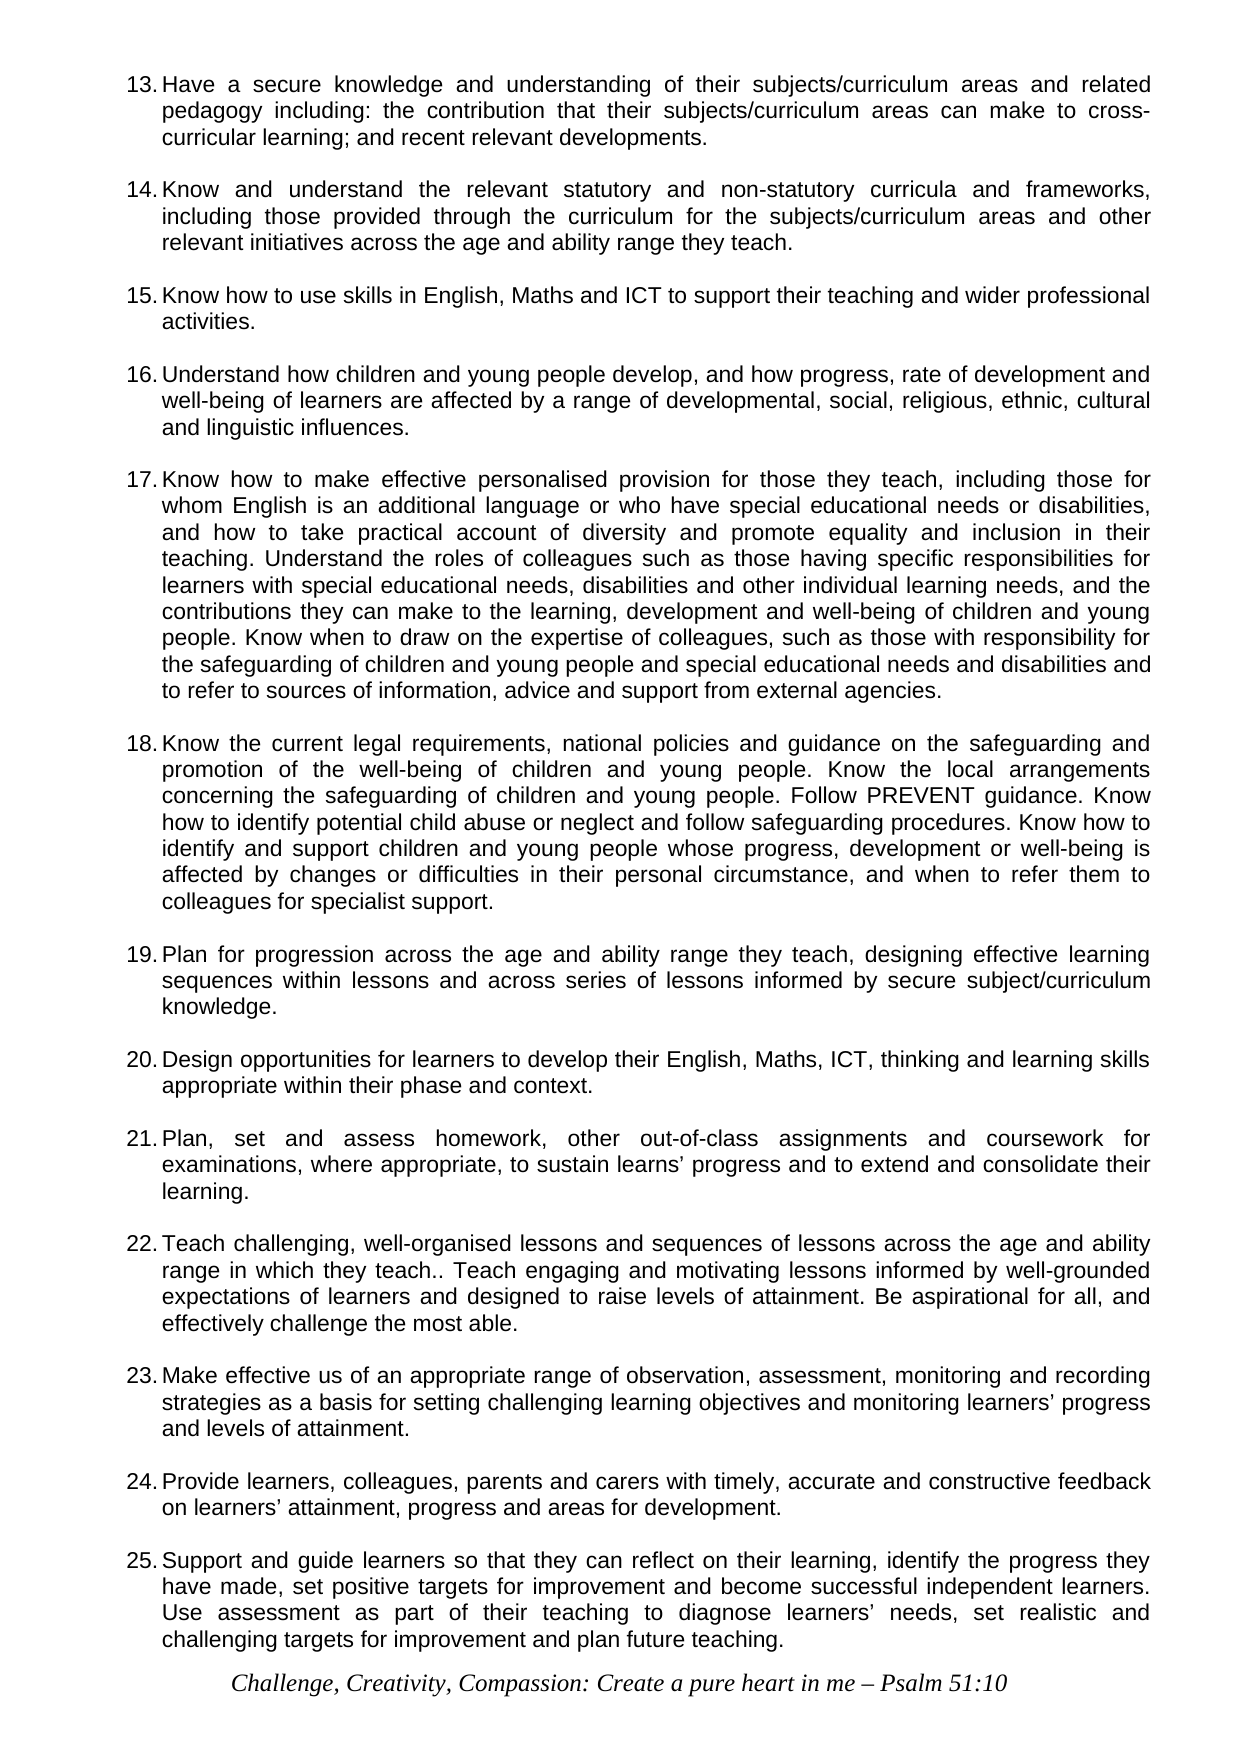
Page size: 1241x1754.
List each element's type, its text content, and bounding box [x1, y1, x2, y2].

list Support and guide learners so that they can reflect on their learning, identify the progress they have made, set positive targets for improvement and become successful independent learners. Use assessment as part of their teaching to diagnose learners’ needs, set realistic and challenging targets for improvement and plan future teaching. [126, 1547, 1152, 1652]
list Have a secure knowledge and understanding of their subjects/curriculum areas and related pedagogy including: the contribution that their subjects/curriculum areas can make to cross-curricular learning; and recent relevant developments. [126, 71, 1152, 150]
list Know how to use skills in English, Maths and ICT to support their teaching and wider professional activities. [126, 282, 1152, 334]
list Know how to make effective personalised provision for those they teach, including those for whom English is an additional language or who have special educational needs or disabilities, and how to take practical account of diversity and promote equality and inclusion in their teaching. Understand the roles of colleagues such as those having specific responsibilities for learners with special educational needs, disabilities and other individual learning needs, and the contributions they can make to the learning, development and well-being of children and young people. Know when to draw on the expertise of colleagues, such as those with responsibility for the safeguarding of children and young people and special educational needs and disabilities and to refer to sources of information, advice and support from external agencies. [126, 466, 1152, 703]
list Know the current legal requirements, national policies and guidance on the safeguarding and promotion of the well-being of children and young people. Know the local arrangements concerning the safeguarding of children and young people. Follow PREVENT guidance. Know how to identify potential child abuse or neglect and follow safeguarding procedures. Know how to identify and support children and young people whose progress, development or well-being is affected by changes or difficulties in their personal circumstance, and when to refer them to colleagues for specialist support. [126, 730, 1152, 914]
list Know and understand the relevant statutory and non-statutory curricula and frameworks, including those provided through the curriculum for the subjects/curriculum areas and other relevant initiatives across the age and ability range they teach. [126, 176, 1152, 255]
list Plan, set and assess homework, other out-of-class assignments and coursework for examinations, where appropriate, to sustain learns’ progress and to extend and consolidate their learning. [126, 1125, 1152, 1204]
list Understand how children and young people develop, and how progress, rate of development and well-being of learners are affected by a range of developmental, social, religious, ethnic, cultural and linguistic influences. [126, 361, 1152, 440]
list Design opportunities for learners to develop their English, Maths, ICT, thinking and learning skills appropriate within their phase and context. [126, 1046, 1152, 1099]
list Teach challenging, well-organised lessons and sequences of lessons across the age and ability range in which they teach.. Teach engaging and motivating lessons informed by well-grounded expectations of learners and designed to raise levels of attainment. Be aspirational for all, and effectively challenge the most able. [126, 1230, 1152, 1336]
list Make effective us of an appropriate range of observation, assessment, monitoring and recording strategies as a basis for setting challenging learning objectives and monitoring learners’ progress and levels of attainment. [126, 1362, 1152, 1441]
list Plan for progression across the age and ability range they teach, designing effective learning sequences within lessons and across series of lessons informed by secure subject/curriculum knowledge. [126, 941, 1152, 1019]
list Provide learners, colleagues, parents and carers with timely, accurate and constructive feedback on learners’ attainment, progress and areas for development. [126, 1468, 1152, 1520]
